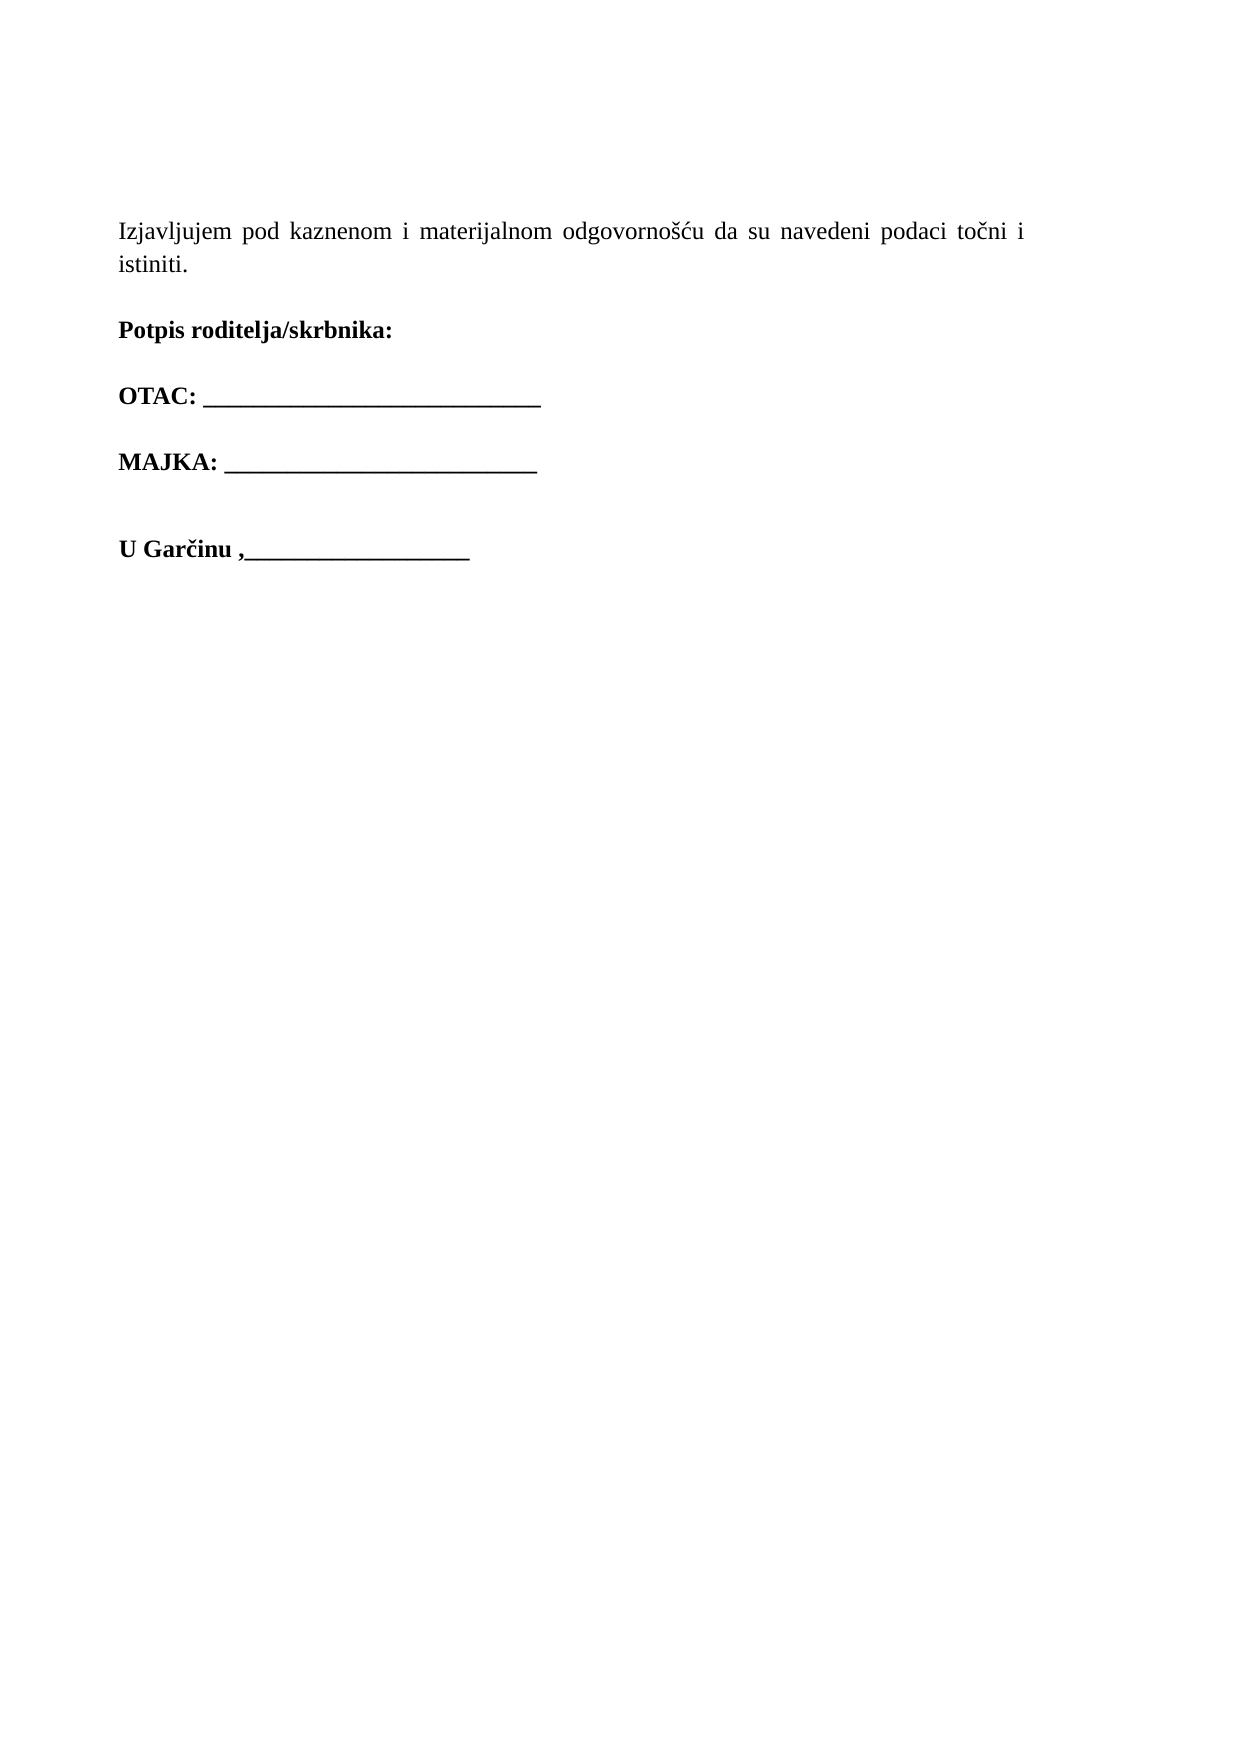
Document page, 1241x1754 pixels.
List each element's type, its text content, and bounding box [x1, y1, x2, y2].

text Izjavljujem pod kaznenom i materijalnom odgovornošću da su navedeni podaci točni i istiniti. [118, 216, 1026, 278]
text U Garčinu ,__________________ [119, 534, 1026, 563]
text Potpis roditelja/skrbnika: [118, 315, 1026, 344]
text MAJKA: _________________________ [118, 447, 1026, 476]
text OTAC: ___________________________ [118, 381, 1026, 410]
